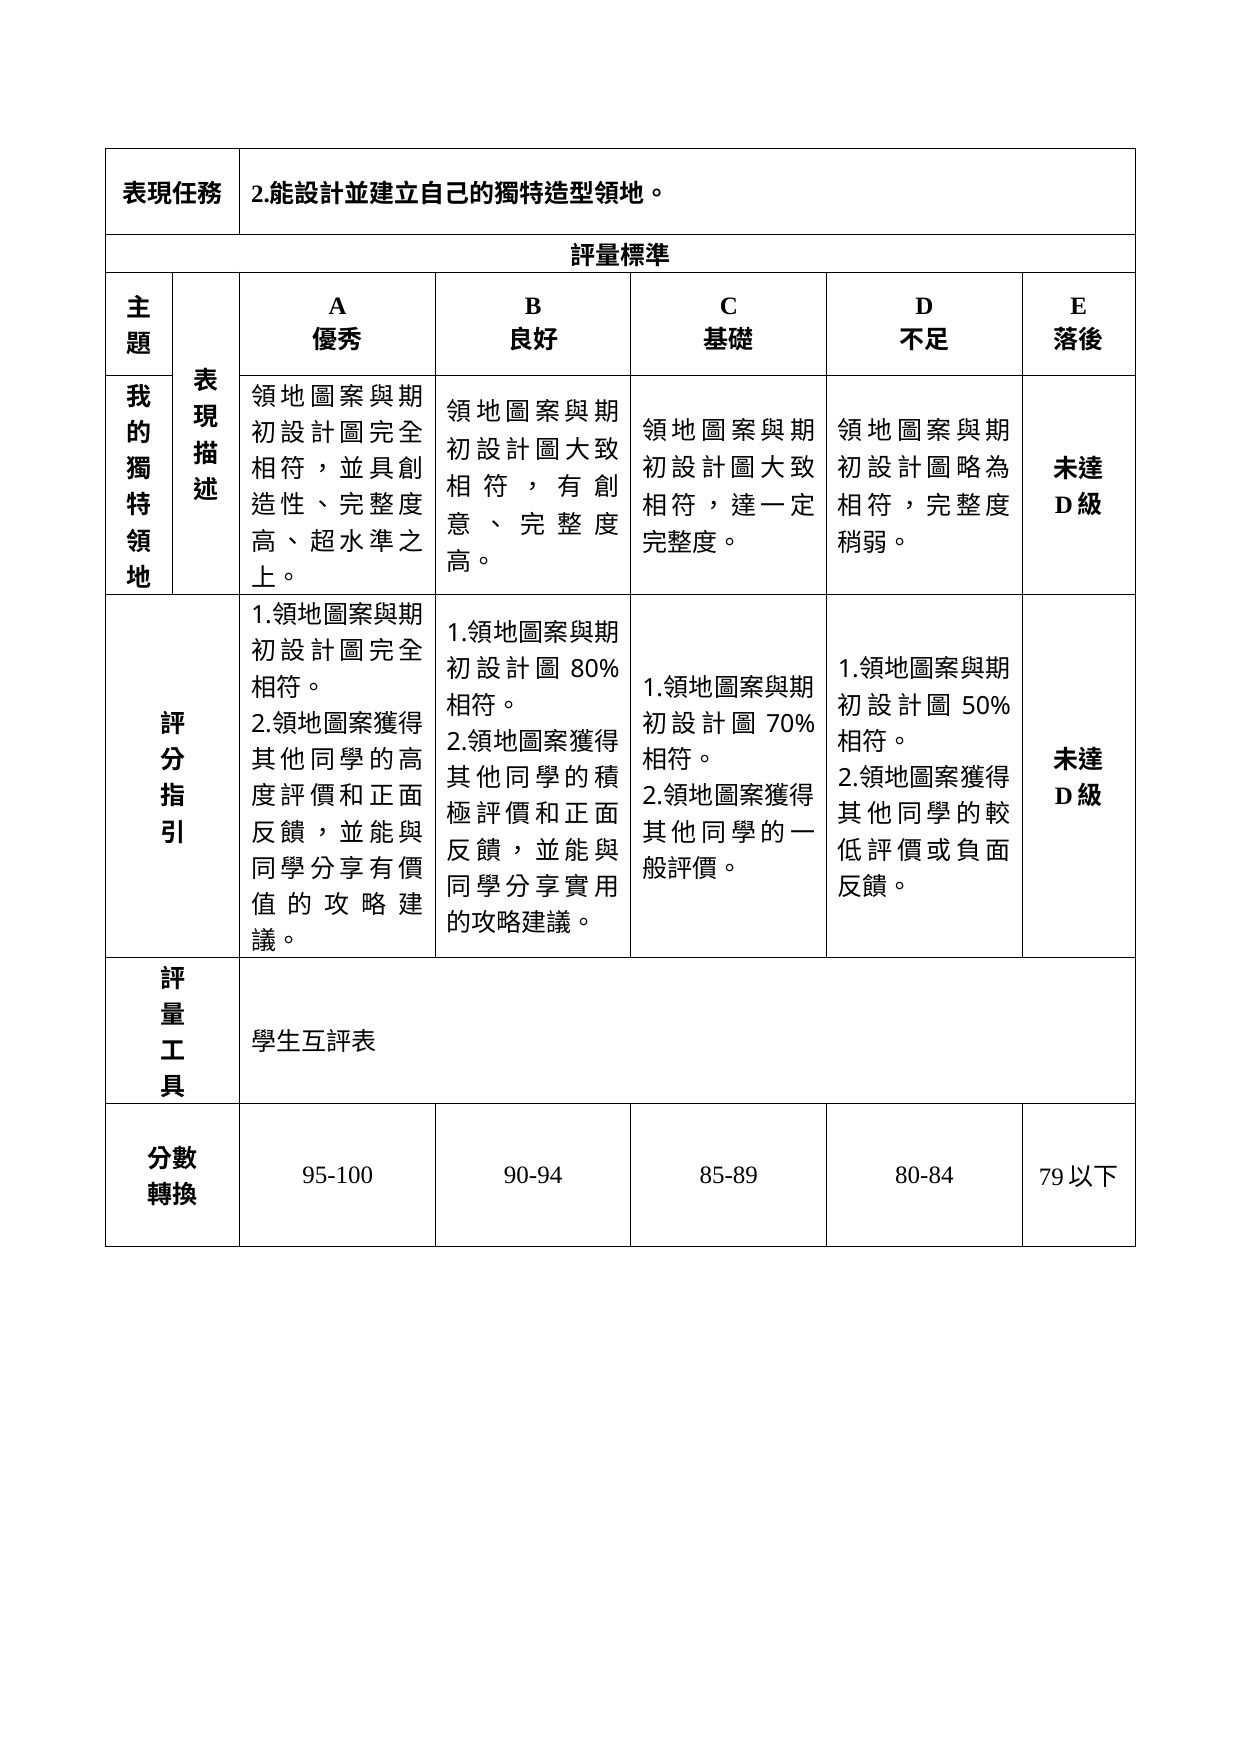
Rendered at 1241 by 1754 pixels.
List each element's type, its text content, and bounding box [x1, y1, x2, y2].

table_cell 我的獨特領地 [106, 376, 172, 593]
table_cell 領地圖案與期初設計圖大致相符，達一定完整度。 [631, 376, 826, 593]
table_cell 領地圖案與期初設計圖完全相符，並具創造性、完整度高、超水準之上。 [240, 376, 435, 593]
table_cell B 良好 [436, 273, 630, 375]
table_cell C 基礎 [631, 273, 826, 375]
table_cell A 優秀 [240, 273, 435, 375]
table_cell 評 分 指 引 [106, 595, 239, 957]
table_cell 1.領地圖案與期初設計圖50%相符。 2.領地圖案獲得其他同學的較低評價或負面反饋。 [827, 595, 1022, 957]
table_cell 表現描述 [173, 273, 239, 593]
table_cell D 不足 [827, 273, 1022, 375]
table_cell 分數 轉換 [106, 1104, 239, 1246]
table_header 2.能設計並建立自己的獨特造型領地。 [240, 149, 1135, 234]
table_cell 評 量 工 具 [106, 958, 239, 1103]
table_cell 領地圖案與期初設計圖大致相符，有創意、完整度高。 [436, 376, 630, 593]
table_cell E 落後 [1023, 273, 1135, 375]
table_cell 領地圖案與期初設計圖略為相符，完整度稍弱。 [827, 376, 1022, 593]
table_cell 主 題 [106, 273, 172, 375]
table_cell 1.領地圖案與期初設計圖完全相符。 2.領地圖案獲得其他同學的高度評價和正面反饋，並能與同學分享有價值的攻略建議。 [240, 595, 435, 957]
table_cell 95-100 [240, 1104, 435, 1246]
table_cell 90-94 [436, 1104, 630, 1246]
table_cell 學生互評表 [240, 958, 1135, 1103]
table_cell 未達 D級 [1023, 376, 1135, 593]
table_cell 未達 D級 [1023, 595, 1135, 957]
table_cell 1.領地圖案與期初設計圖70%相符。 2.領地圖案獲得其他同學的一般評價。 [631, 595, 826, 957]
table_cell 85-89 [631, 1104, 826, 1246]
table_header 表現任務 [106, 149, 239, 234]
table_cell 79以下 [1023, 1104, 1135, 1246]
table_cell 80-84 [827, 1104, 1022, 1246]
table_cell 1.領地圖案與期初設計圖80%相符。 2.領地圖案獲得其他同學的積極評價和正面反饋，並能與同學分享實用的攻略建議。 [436, 595, 630, 957]
table_cell 評量標準 [106, 235, 1135, 272]
